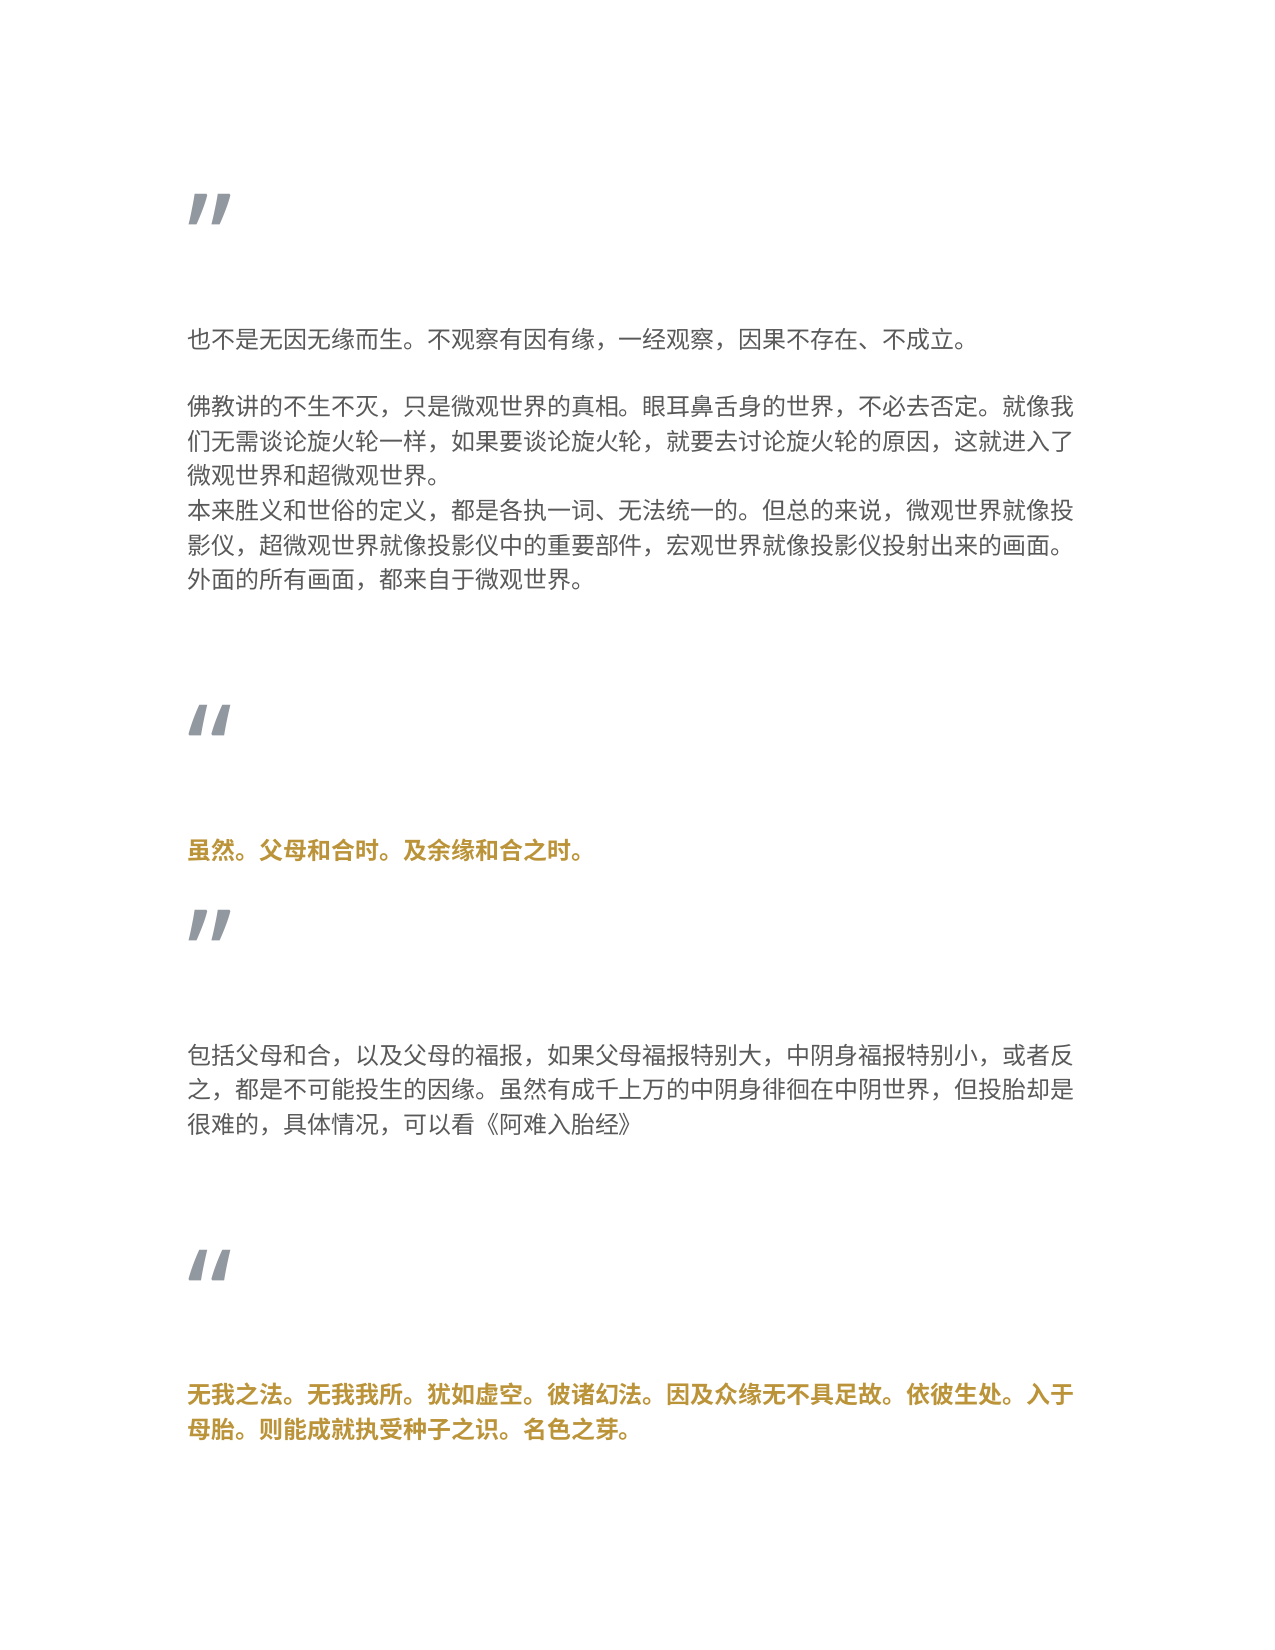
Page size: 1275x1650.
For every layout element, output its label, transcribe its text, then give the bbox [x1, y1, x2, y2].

text 包括父母和合，以及父母的福报，如果父母福报特别大，中阴身福报特别小，或者反之，都是不可能投生的因缘。虽然有成千上万的中阴身徘徊在中阴世界，但投胎却是很难的，具体情况，可以看《阿难入胎经》 [187, 1036, 1087, 1140]
text 无我之法。无我我所。犹如虚空。彼诸幻法。因及众缘无不具足故。依彼生处。入于母胎。则能成就执受种子之识。名色之芽。 [187, 1376, 1087, 1445]
text 佛教讲的不生不灭，只是微观世界的真相。眼耳鼻舌身的世界，不必去否定。就像我们无需谈论旋火轮一样，如果要谈论旋火轮，就要去讨论旋火轮的原因，这就进入了微观世界和超微观世界。 [187, 388, 1087, 492]
text ” [187, 866, 1087, 1036]
text 也不是无因无缘而生。不观察有因有缘，一经观察，因果不存在、不成立。 [187, 320, 1087, 355]
text ” [187, 150, 1087, 320]
text “ [187, 661, 1087, 831]
text “ [187, 1206, 1087, 1376]
text 虽然。父母和合时。及余缘和合之时。 [187, 831, 1087, 866]
text 本来胜义和世俗的定义，都是各执一词、无法统一的。但总的来说，微观世界就像投影仪，超微观世界就像投影仪中的重要部件，宏观世界就像投影仪投射出来的画面。外面的所有画面，都来自于微观世界。 [187, 492, 1087, 596]
